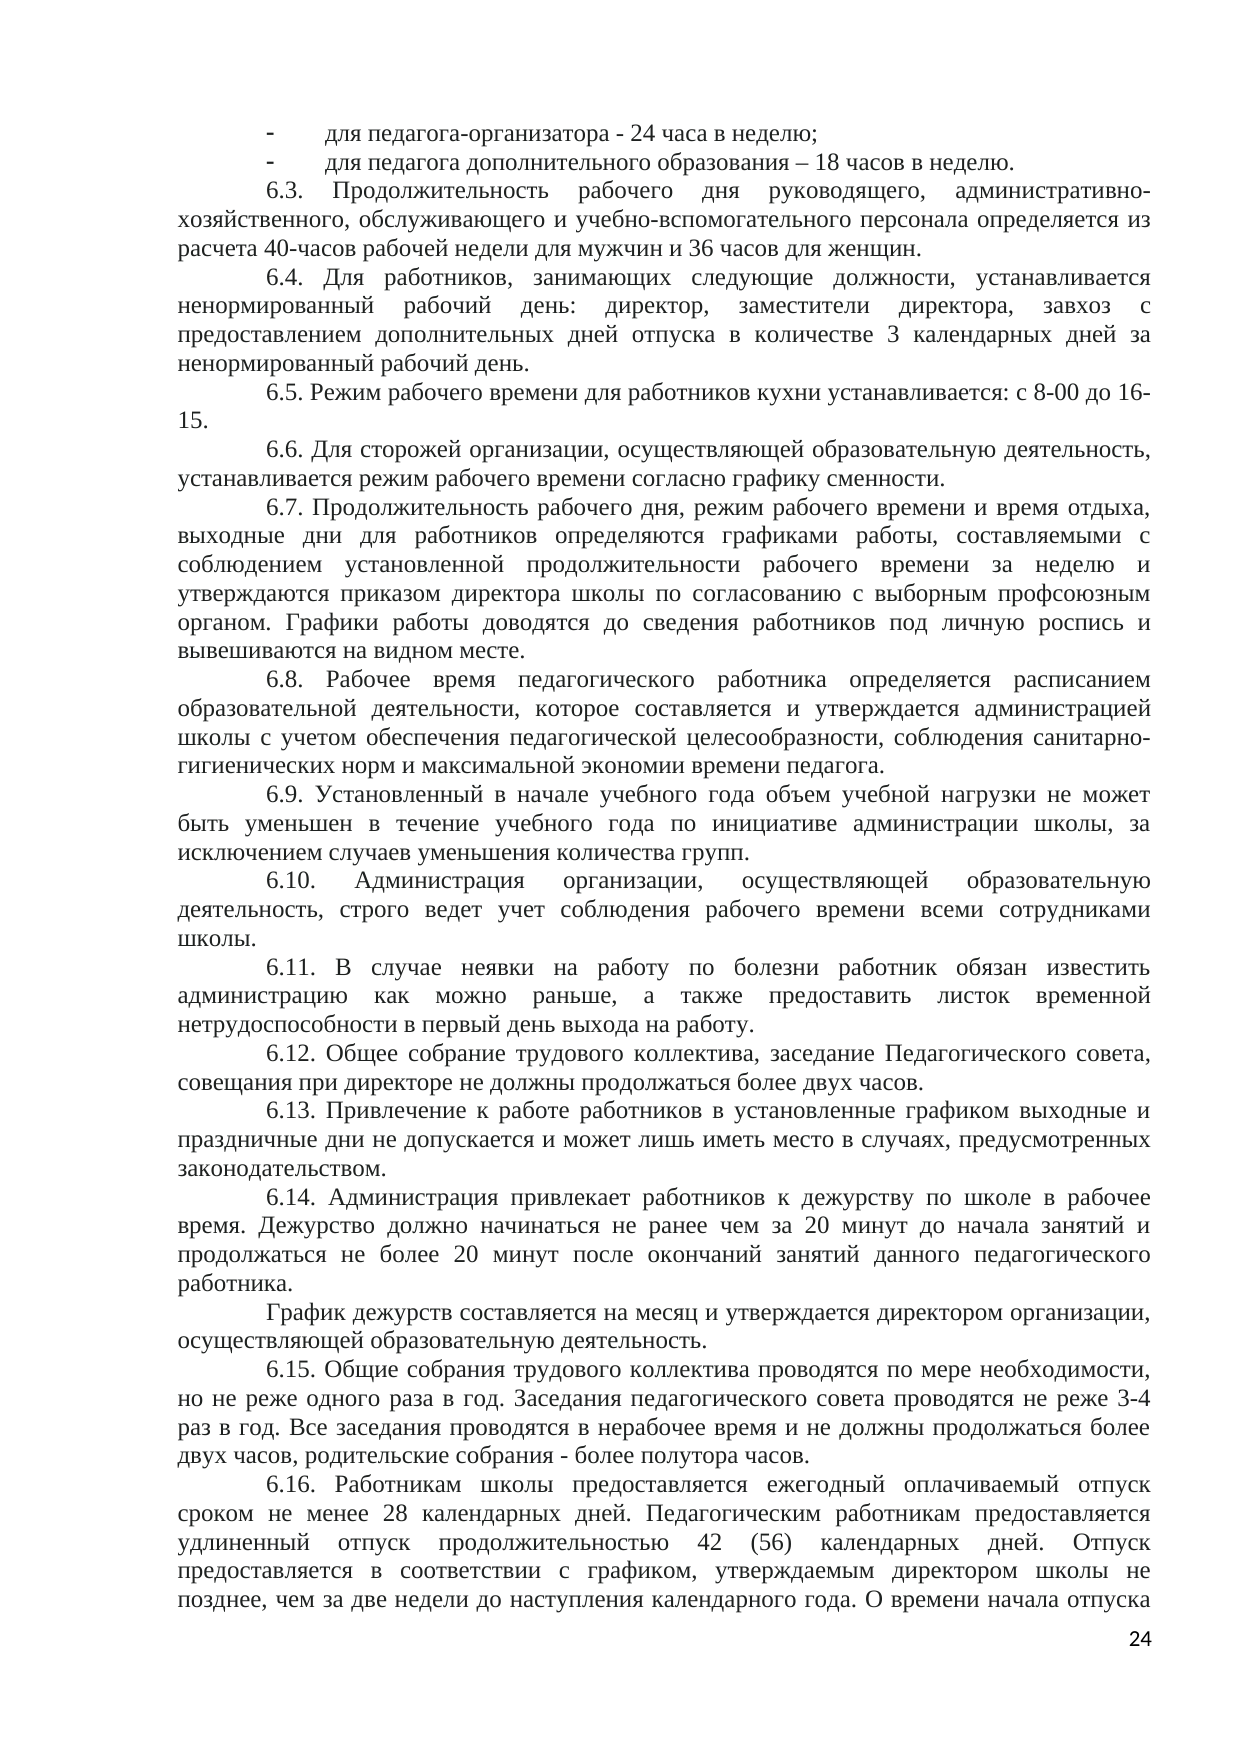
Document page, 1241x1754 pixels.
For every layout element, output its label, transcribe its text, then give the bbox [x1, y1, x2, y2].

text 6.6. Для сторожей организации, осуществляющей образовательную деятельность, устанавливается режим рабочего времени согласно графику сменности. [177, 434, 1152, 492]
text 6.7. Продолжительность рабочего дня, режим рабочего времени и время отдыха, выходные дни для работников определяются графиками работы, составляемыми с соблюдением установленной продолжительности рабочего времени за неделю и утверждаются приказом директора школы по согласованию с выборным профсоюзным органом. Графики работы доводятся до сведения работников под личную роспись и вывешиваются на видном месте. [177, 492, 1152, 664]
list для педагога дополнительного образования – 18 часов в неделю. [177, 147, 1152, 176]
list для педагога-организатора - 24 часа в неделю; [177, 118, 1152, 147]
text График дежурств составляется на месяц и утверждается директором организации, осуществляющей образовательную деятельность. [177, 1297, 1152, 1354]
text 6.10. Администрация организации, осуществляющей образовательную деятельность, строго ведет учет соблюдения рабочего времени всеми сотрудниками школы. [177, 866, 1152, 952]
text 6.13. Привлечение к работе работников в установленные графиком выходные и праздничные дни не допускается и может лишь иметь место в случаях, предусмотренных законодательством. [177, 1096, 1152, 1182]
text 6.5. Режим рабочего времени для работников кухни устанавливается: с 8-00 до 16-15. [177, 377, 1152, 434]
text 6.11. В случае неявки на работу по болезни работник обязан известить администрацию как можно раньше, а также предоставить листок временной нетрудоспособности в первый день выхода на работу. [177, 952, 1152, 1038]
text 6.15. Общие собрания трудового коллектива проводятся по мере необходимости, но не реже одного раза в год. Заседания педагогического совета проводятся не реже 3-4 раз в год. Все заседания проводятся в нерабочее время и не должны продолжаться более двух часов, родительские собрания - более полутора часов. [177, 1354, 1152, 1469]
text 6.4. Для работников, занимающих следующие должности, устанавливается ненормированный рабочий день: директор, заместители директора, завхоз с предоставлением дополнительных дней отпуска в количестве 3 календарных дней за ненормированный рабочий день. [177, 262, 1152, 377]
text 6.3. Продолжительность рабочего дня руководящего, административно-хозяйственного, обслуживающего и учебно-вспомогательного персонала определяется из расчета 40-часов рабочей недели для мужчин и 36 часов для женщин. [177, 176, 1152, 262]
text 6.8. Рабочее время педагогического работника определяется расписанием образовательной деятельности, которое составляется и утверждается администрацией школы с учетом обеспечения педагогической целесообразности, соблюдения санитарно-гигиенических норм и максимальной экономии времени педагога. [177, 664, 1152, 779]
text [177, 1469, 1152, 1613]
text 6.14. Администрация привлекает работников к дежурству по школе в рабочее время. Дежурство должно начинаться не ранее чем за 20 минут до начала занятий и продолжаться не более 20 минут после окончаний занятий данного педагогического работника. [177, 1182, 1152, 1297]
text 6.9. Установленный в начале учебного года объем учебной нагрузки не может быть уменьшен в течение учебного года по инициативе администрации школы, за исключением случаев уменьшения количества групп. [177, 779, 1152, 866]
text 6.12. Общее собрание трудового коллектива, заседание Педагогического совета, совещания при директоре не должны продолжаться более двух часов. [177, 1038, 1152, 1096]
